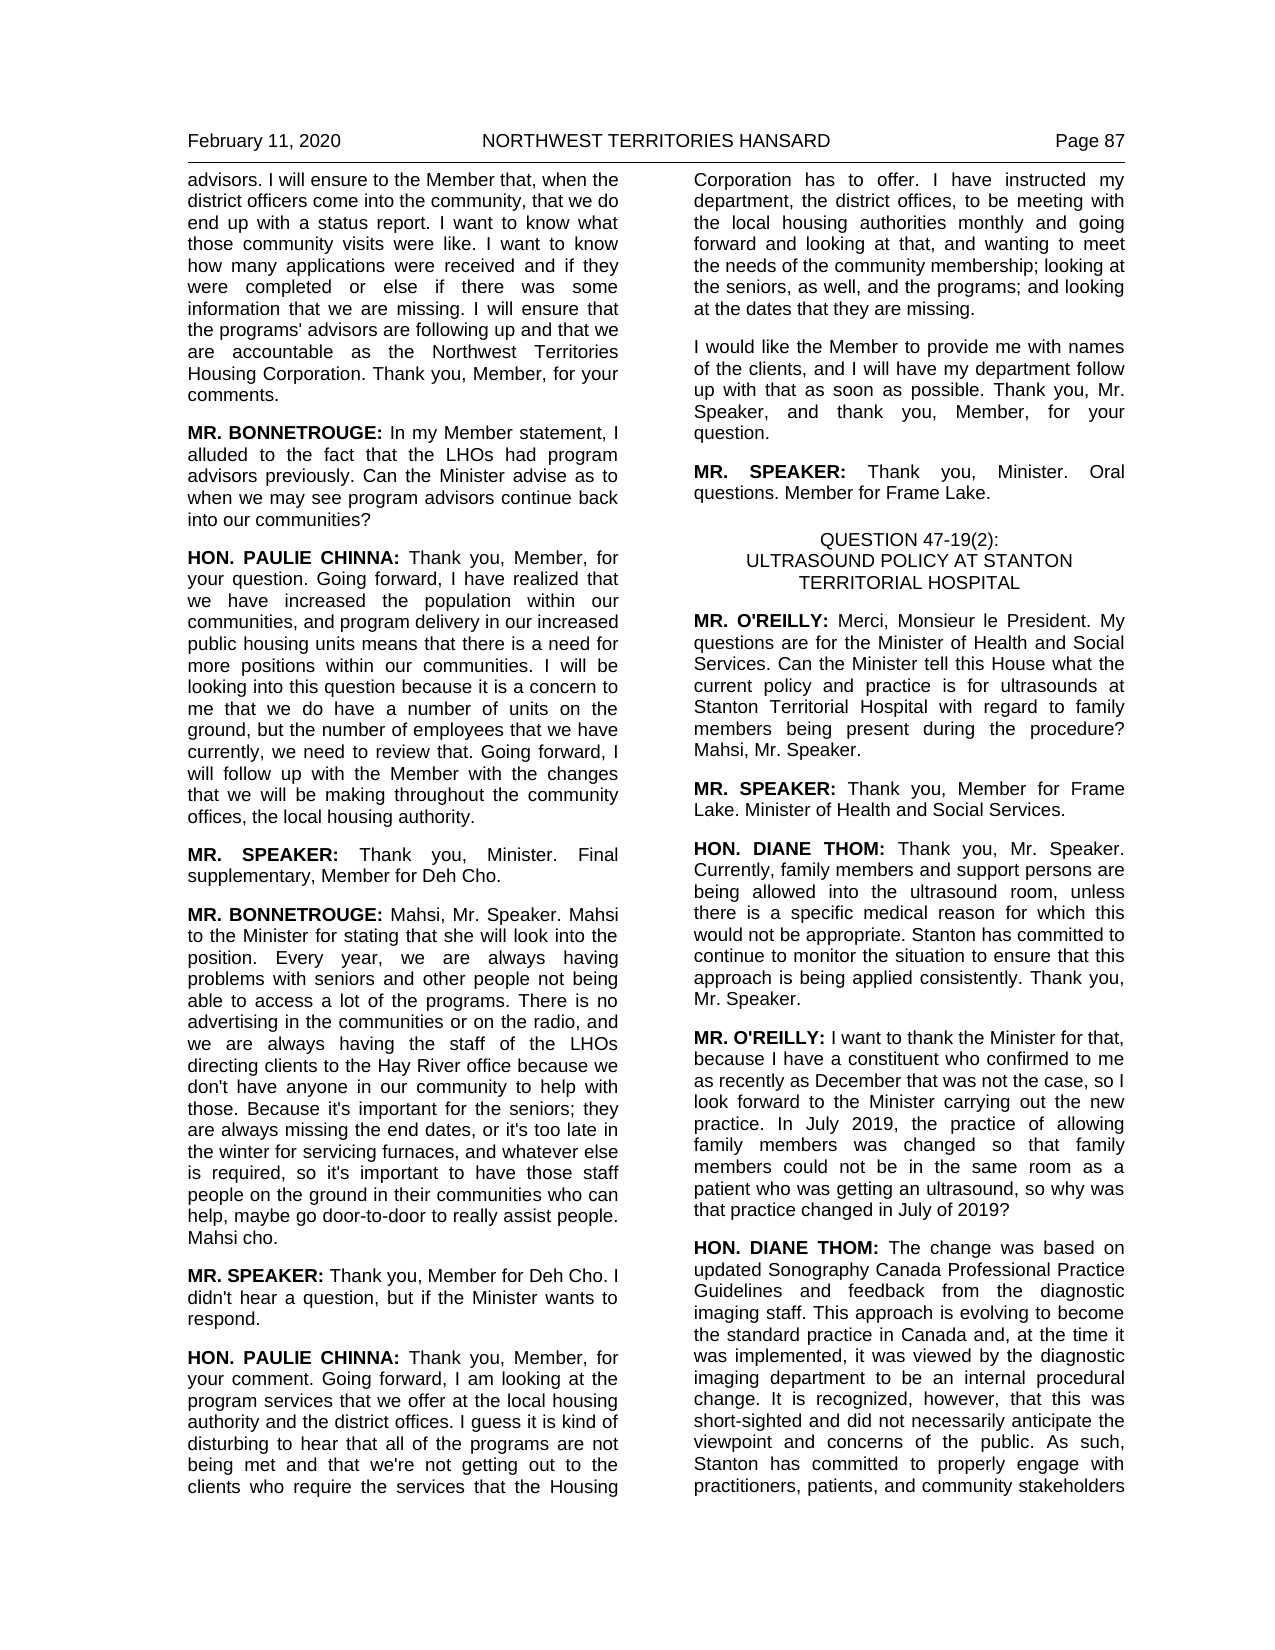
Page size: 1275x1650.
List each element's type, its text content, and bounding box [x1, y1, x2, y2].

text HON. DIANE THOM: Thank you, Mr. Speaker. Currently, family members and support persons are being allowed into the ultrasound room, unless there is a specific medical reason for which this would not be appropriate. Stanton has committed to continue to monitor the situation to ensure that this approach is being applied consistently. Thank you, Mr. Speaker. [694, 837, 1125, 1010]
text MR. BONNETROUGE: Mahsi, Mr. Speaker. Mahsi to the Minister for stating that she will look into the position. Every year, we are always having problems with seniors and other people not being able to access a lot of the programs. There is no advertising in the communities or on the radio, and we are always having the staff of the LHOs directing clients to the Hay River office because we don't have anyone in our community to help with those. Because it's important for the seniors; they are always missing the end dates, or it's too late in the winter for servicing furnaces, and whatever else is required, so it's important to have those staff people on the ground in their communities who can help, maybe go door-to-door to really assist people. Mahsi cho. [187, 903, 619, 1248]
text MR. O'REILLY: Merci, Monsieur le President. My questions are for the Minister of Health and Social Services. Can the Minister tell this House what the current policy and practice is for ultrasounds at Stanton Territorial Hospital with regard to family members being present during the procedure? Mahsi, Mr. Speaker. [694, 610, 1125, 761]
text HON. PAULIE CHINNA: Thank you, Member, for your comment. Going forward, I am looking at the program services that we offer at the local housing authority and the district offices. I guess it is kind of disturbing to hear that all of the programs are not being met and that we're not getting out to the clients who require the services that the Housing Corporation has to offer. I have instructed my department, the district offices, to be meeting with the local housing authorities monthly and going forward and looking at that, and wanting to meet the needs of the community membership; looking at the seniors, as well, and the programs; and looking at the dates that they are missing. [187, 1346, 619, 1497]
subtitle Question 47-19(2): Ultrasound Policy at Stanton Territorial Hospital [694, 528, 1125, 593]
text MR. SPEAKER: Thank you, Member for Deh Cho. I didn't hear a question, but if the Minister wants to respond. [187, 1265, 619, 1330]
text MR. SPEAKER: Thank you, Minister. Oral questions. Member for Frame Lake. [694, 460, 1125, 503]
text HON. PAULIE CHINNA: Thank you, Member, for your comment. Going forward, I am looking at the program services that we offer at the local housing authority and the district offices. I guess it is kind of disturbing to hear that all of the programs are not being met and that we're not getting out to the clients who require the services that the Housing Corporation has to offer. I have instructed my department, the district offices, to be meeting with the local housing authorities monthly and going forward and looking at that, and wanting to meet the needs of the community membership; looking at the seniors, as well, and the programs; and looking at the dates that they are missing. [694, 168, 1125, 319]
text MR. SPEAKER: Thank you, Minister. Final supplementary, Member for Deh Cho. [187, 844, 619, 887]
text MR. BONNETROUGE: In my Member statement, I alluded to the fact that the LHOs had program advisors previously. Can the Minister advise as to when we may see program advisors continue back into our communities? [187, 422, 619, 530]
text HON. PAULIE CHINNA: Thank you, Member, for your question. Going forward, I have realized that we have increased the population within our communities, and program delivery in our increased public housing units means that there is a need for more positions within our communities. I will be looking into this question because it is a concern to me that we do have a number of units on the ground, but the number of employees that we have currently, we need to review that. Going forward, I will follow up with the Member with the changes that we will be making throughout the community offices, the local housing authority. [187, 547, 619, 827]
text MR. O'REILLY: I want to thank the Minister for that, because I have a constituent who confirmed to me as recently as December that was not the case, so I look forward to the Minister carrying out the new practice. In July 2019, the practice of allowing family members was changed so that family members could not be in the same room as a patient who was getting an ultrasound, so why was that practice changed in July of 2019? [694, 1026, 1125, 1221]
text I would like the Member to provide me with names of the clients, and I will have my department follow up with that as soon as possible. Thank you, Mr. Speaker, and thank you, Member, for your question. [694, 336, 1125, 444]
text MR. SPEAKER: Thank you, Member for Frame Lake. Minister of Health and Social Services. [694, 777, 1125, 821]
